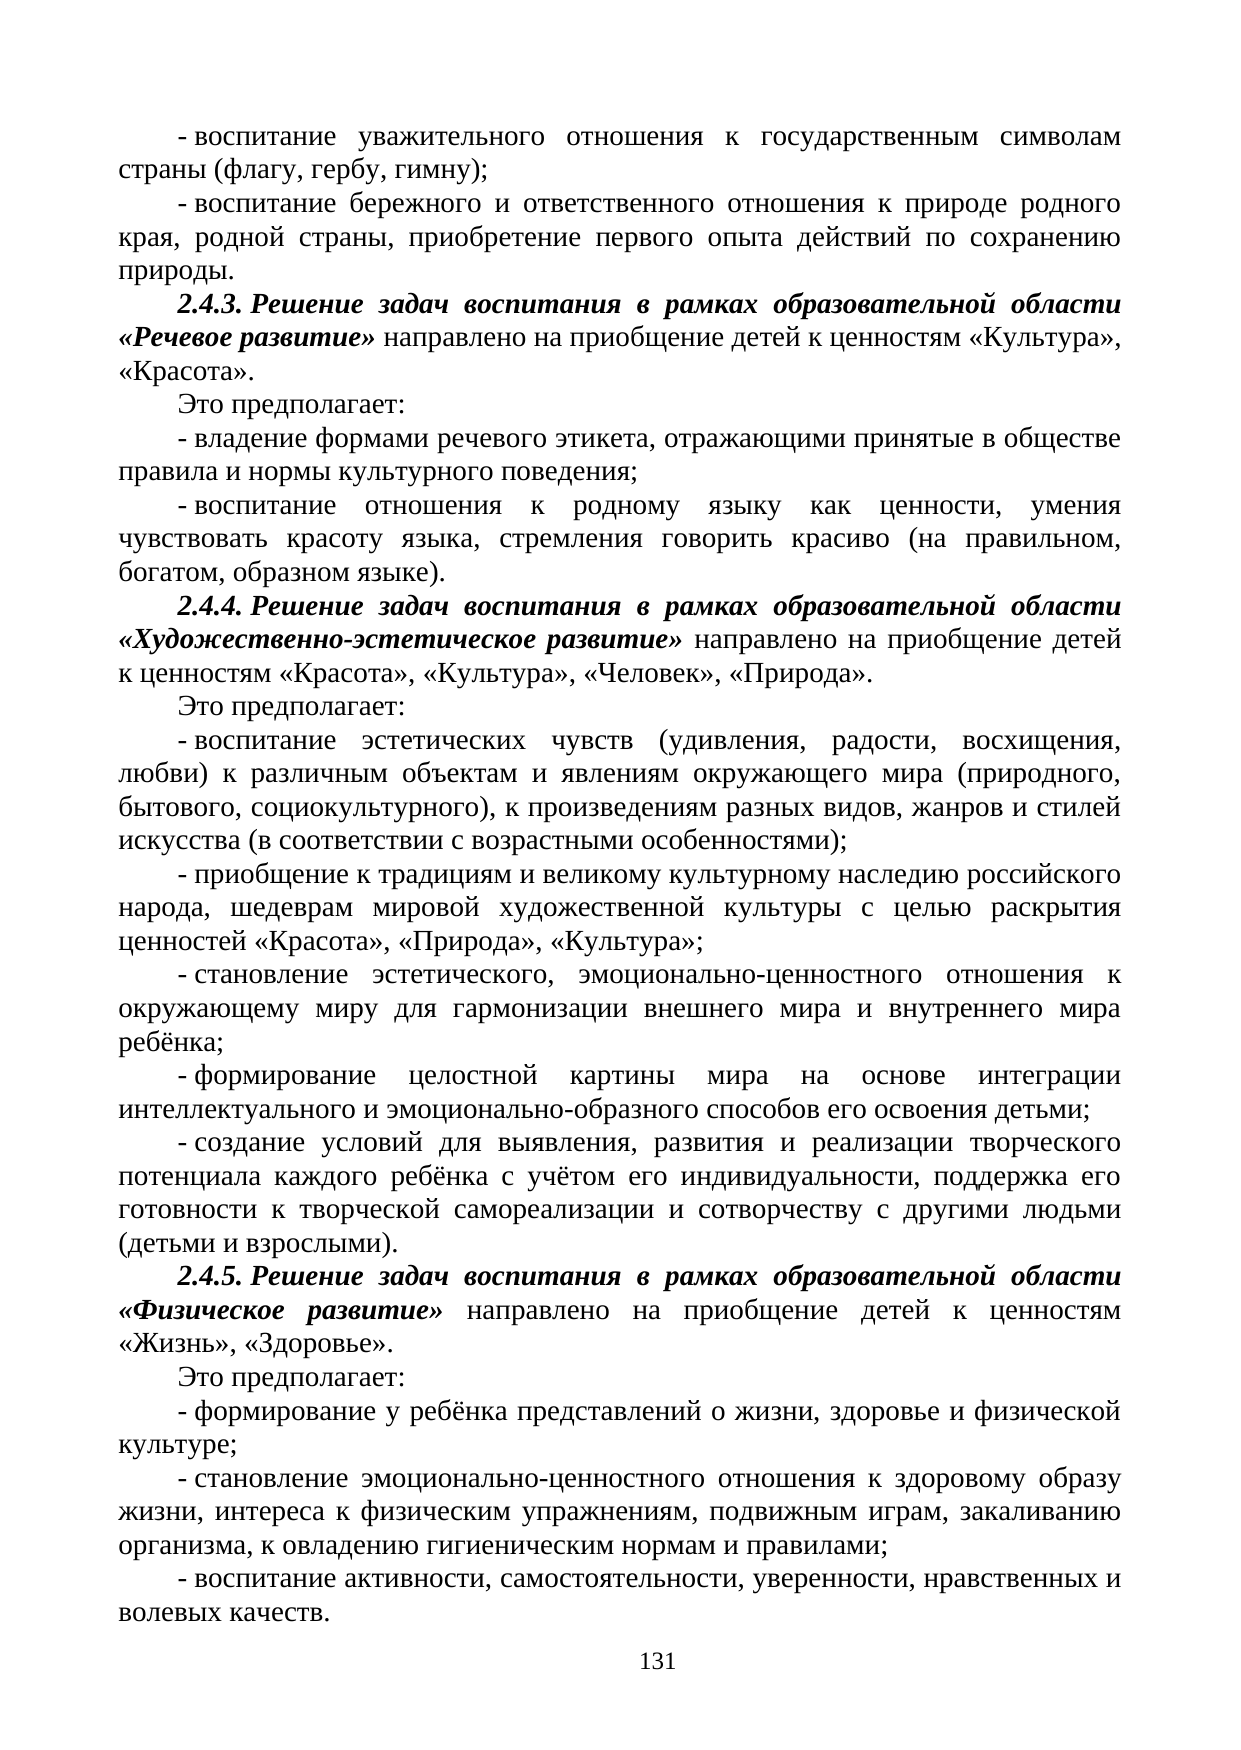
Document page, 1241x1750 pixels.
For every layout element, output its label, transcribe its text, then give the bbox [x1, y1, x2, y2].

text - воспитание эстетических чувств (удивления, радости, восхищения, любви) к различным объектам и явлениям окружающего мира (природного, бытового, социокультурного), к произведениям разных видов, жанров и стилей искусства (в соответствии с возрастными особенностями); [118, 722, 1122, 856]
text - формирование у ребёнка представлений о жизни, здоровье и физической культуре; [118, 1393, 1122, 1460]
text 2.4.5. Решение задач воспитания в рамках образовательной области «Физическое развитие» направлено на приобщение детей к ценностям «Жизнь», «Здоровье». [118, 1258, 1122, 1359]
text - создание условий для выявления, развития и реализации творческого потенциала каждого ребёнка с учётом его индивидуальности, поддержка его готовности к творческой самореализации и сотворчеству с другими людьми (детьми и взрослыми). [118, 1124, 1122, 1258]
text Это предполагает: [118, 688, 1122, 722]
text Это предполагает: [118, 386, 1122, 420]
text - воспитание отношения к родному языку как ценности, умения чувствовать красоту языка, стремления говорить красиво (на правильном, богатом, образном языке). [118, 487, 1122, 588]
text - становление эстетического, эмоционально-ценностного отношения к окружающему миру для гармонизации внешнего мира и внутреннего мира ребёнка; [118, 957, 1122, 1057]
text - приобщение к традициям и великому культурному наследию российского народа, шедеврам мировой художественной культуры с целью раскрытия ценностей «Красота», «Природа», «Культура»; [118, 856, 1122, 957]
text - воспитание активности, самостоятельности, уверенности, нравственных и волевых качеств. [118, 1560, 1122, 1627]
text - владение формами речевого этикета, отражающими принятые в обществе правила и нормы культурного поведения; [118, 420, 1122, 487]
text 2.4.3. Решение задач воспитания в рамках образовательной области «Речевое развитие» направлено на приобщение детей к ценностям «Культура», «Красота». [118, 286, 1122, 386]
text - становление эмоционально-ценностного отношения к здоровому образу жизни, интереса к физическим упражнениям, подвижным играм, закаливанию организма, к овладению гигиеническим нормам и правилами; [118, 1460, 1122, 1560]
text Это предполагает: [118, 1359, 1122, 1393]
text - воспитание уважительного отношения к государственным символам страны (флагу, гербу, гимну); [118, 118, 1122, 185]
text 2.4.4. Решение задач воспитания в рамках образовательной области «Художественно-эстетическое развитие» направлено на приобщение детей к ценностям «Красота», «Культура», «Человек», «Природа». [118, 588, 1122, 688]
text - воспитание бережного и ответственного отношения к природе родного края, родной страны, приобретение первого опыта действий по сохранению природы. [118, 185, 1122, 286]
text - формирование целостной картины мира на основе интеграции интеллектуального и эмоционально-образного способов его освоения детьми; [118, 1057, 1122, 1124]
